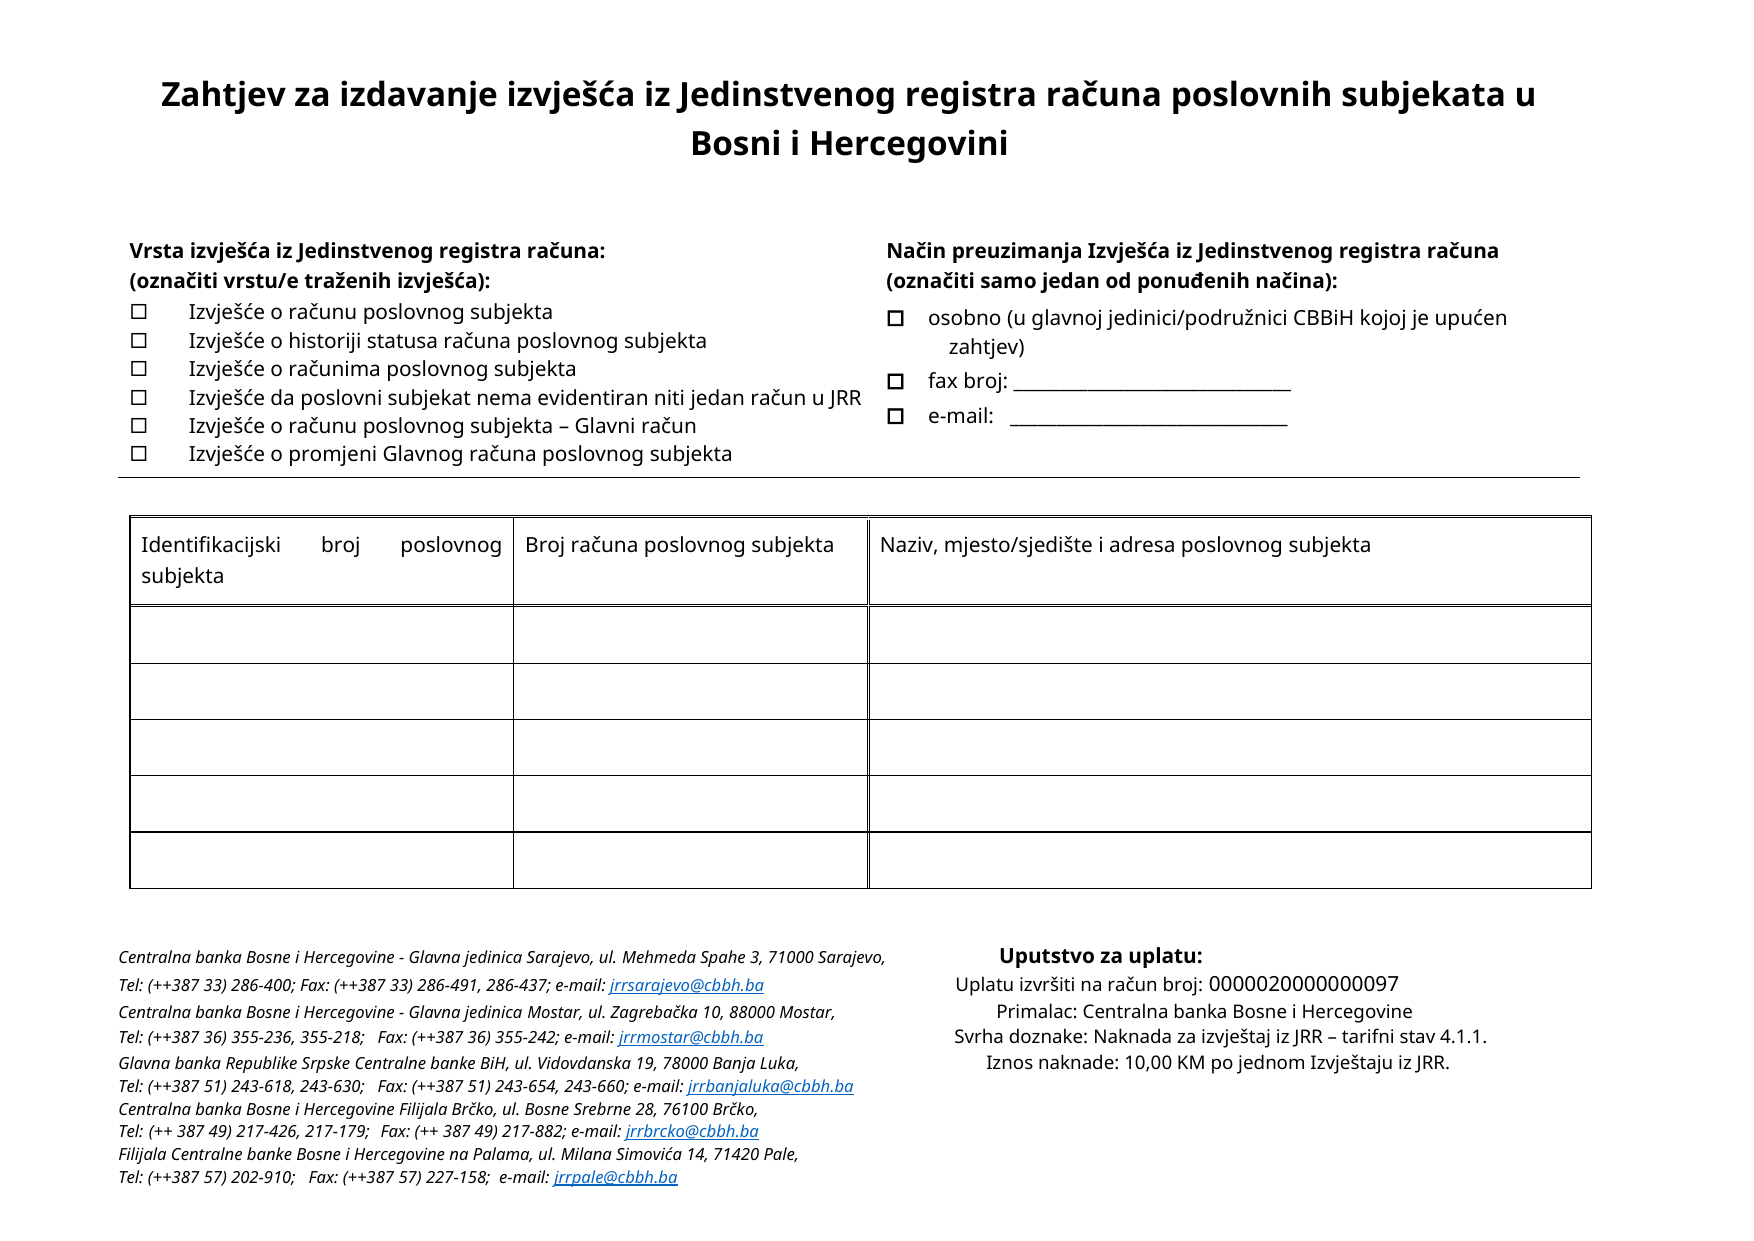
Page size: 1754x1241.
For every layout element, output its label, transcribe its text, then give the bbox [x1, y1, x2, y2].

table_cell [870, 607, 1591, 662]
table_cell [870, 664, 1591, 719]
table_cell [870, 720, 1591, 775]
table_cell [131, 607, 513, 662]
table_cell [131, 833, 513, 888]
table_cell [131, 776, 513, 831]
table_cell [870, 833, 1591, 888]
table_cell [870, 776, 1591, 831]
table_cell [514, 833, 867, 888]
text Zahtjev za izdavanje izvješća iz Jedinstvenog registra računa poslovnih subjekata u Bosni i Hercegovini [118, 71, 1580, 165]
table_cell [514, 607, 867, 662]
table_header Način preuzimanja Izvješća iz Jedinstvenog registra računa (označiti samo jedan od ponuđenih načina): osobno (u glavnoj jedinici/podružnici CBBiH kojoj je upućen zahtjev) fax broj: ______________________________ e-mail: ______________________________ [875, 236, 1580, 477]
table_cell [514, 776, 867, 831]
table_header Broj računa poslovnog subjekta [514, 518, 868, 604]
table_header Identifikacijski broj poslovnog subjekta [131, 518, 513, 604]
table_header Vrsta izvješća iz Jedinstvenog registra računa: (označiti vrstu/e traženih izvješća): Izvješće o računu poslovnog subjekta Izvješće o historiji statusa računa poslovnog subjekta Izvješće o računima poslovnog subjekta Izvješće da poslovni subjekat nema evidentiran niti jedan račun u JRR Izvješće o računu poslovnog subjekta – Glavni račun Izvješće o promjeni Glavnog računa poslovnog subjekta [118, 236, 875, 477]
table_header Naziv, mjesto/sjedište i adresa poslovnog subjekta [868, 518, 1591, 604]
table_cell [514, 664, 867, 719]
table_cell [131, 720, 513, 775]
table_cell [514, 720, 867, 775]
table_cell [131, 664, 513, 719]
